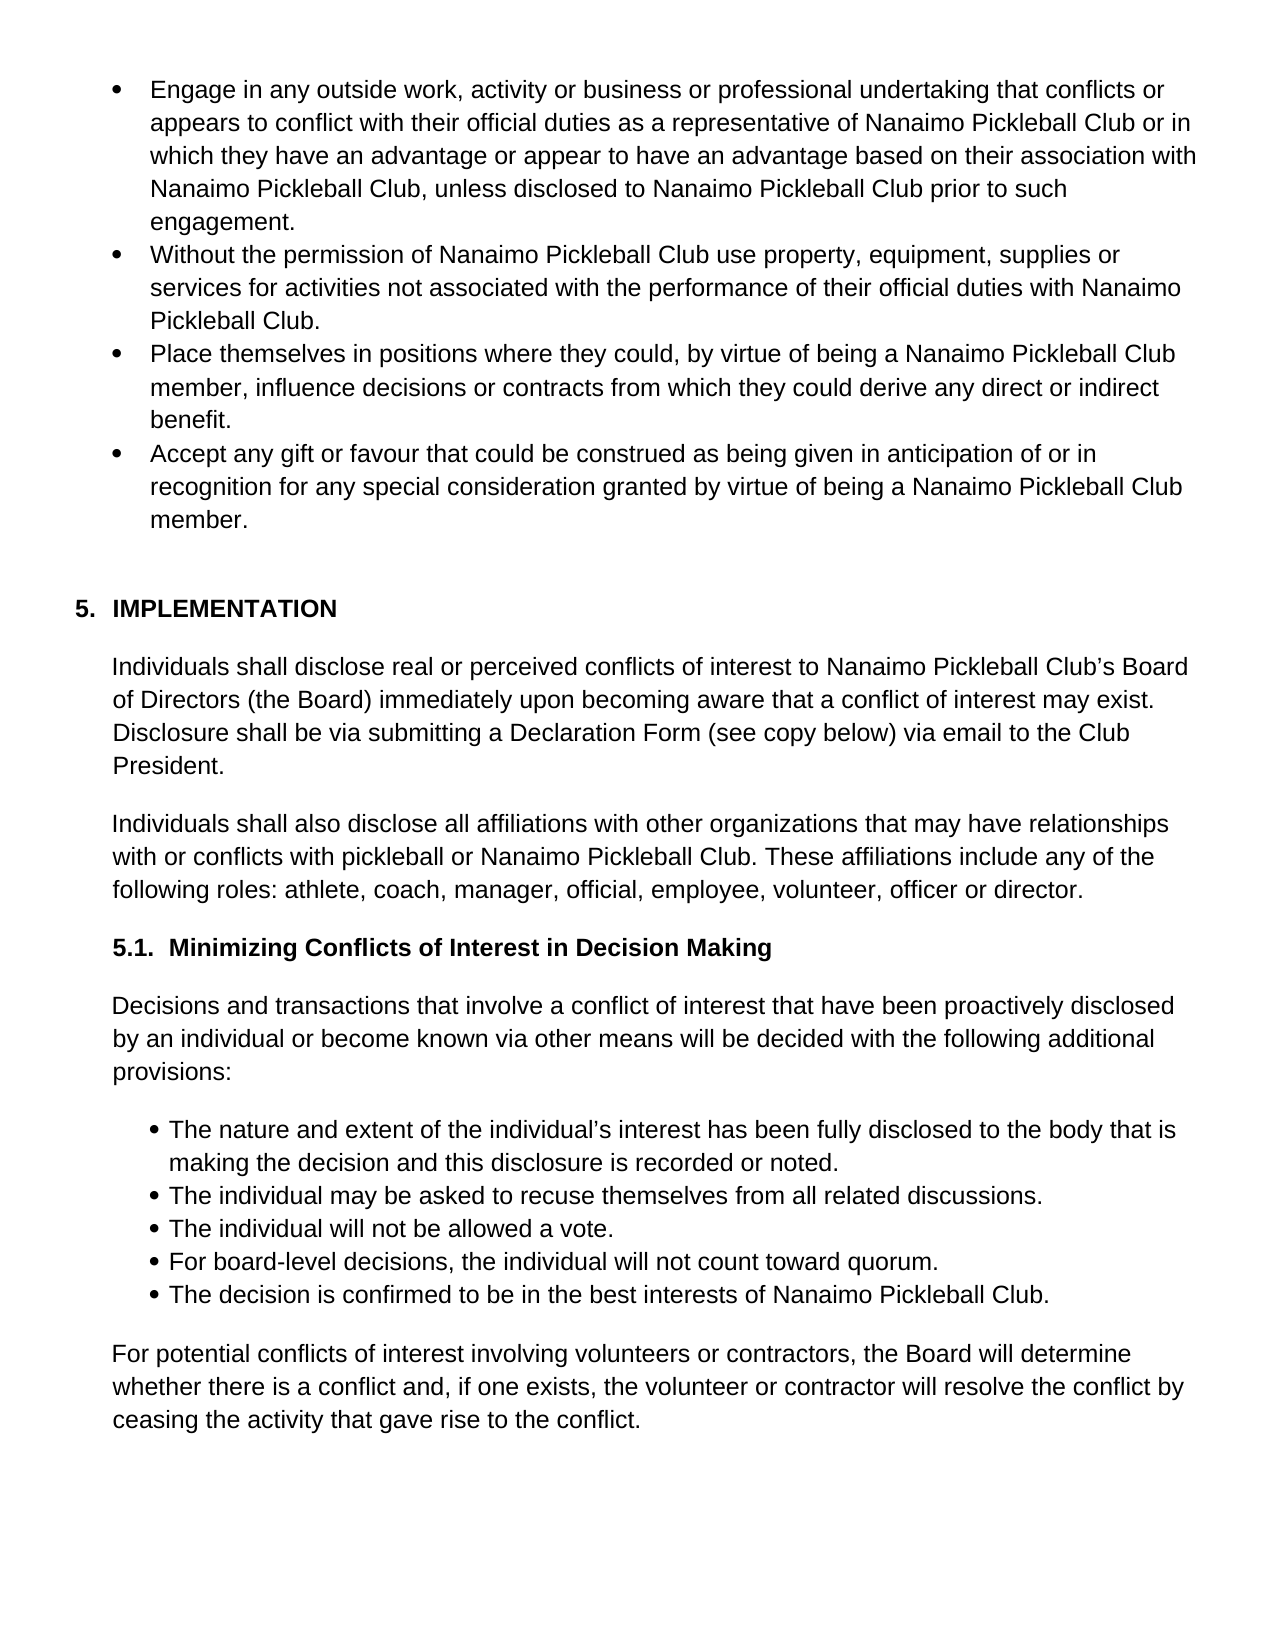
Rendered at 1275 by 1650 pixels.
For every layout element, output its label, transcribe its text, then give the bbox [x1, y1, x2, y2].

list The decision is confirmed to be in the best interests of Nanaimo Pickleball Club. [150, 1281, 1200, 1309]
text Individuals shall also disclose all affiliations with other organizations that may have relationships with or conflicts with pickleball or Nanaimo Pickleball Club. These affiliations include any of the following roles: athlete, coach, manager, official, employee, volunteer, officer or director. [111, 809, 1200, 904]
text For potential conflicts of interest involving volunteers or contractors, the Board will determine whether there is a conflict and, if one exists, the volunteer or contractor will resolve the conflict by ceasing the activity that gave rise to the conflict. [111, 1339, 1200, 1433]
list The individual may be asked to recuse themselves from all related discussions. [150, 1181, 1200, 1210]
list Place themselves in positions where they could, by virtue of being a Nanaimo Pickleball Club member, influence decisions or contracts from which they could derive any direct or indirect benefit. [112, 339, 1200, 434]
subtitle IMPLEMENTATION [75, 594, 1200, 622]
list For board-level decisions, the individual will not count toward quorum. [150, 1247, 1200, 1276]
list Without the permission of Nanaimo Pickleball Club use property, equipment, supplies or services for activities not associated with the performance of their official duties with Nanaimo Pickleball Club. [112, 240, 1200, 335]
list Accept any gift or favour that could be construed as being given in anticipation of or in recognition for any special consideration granted by virtue of being a Nanaimo Pickleball Club member. [112, 438, 1200, 533]
list The individual will not be allowed a vote. [150, 1214, 1200, 1243]
subtitle Minimizing Conflicts of Interest in Decision Making [112, 933, 1200, 962]
list Engage in any outside work, activity or business or professional undertaking that conflicts or appears to conflict with their official duties as a representative of Nanaimo Pickleball Club or in which they have an advantage or appear to have an advantage based on their association with Nanaimo Pickleball Club, unless disclosed to Nanaimo Pickleball Club prior to such engagement. [112, 75, 1200, 236]
text Decisions and transactions that involve a conflict of interest that have been proactively disclosed by an individual or become known via other means will be decided with the following additional provisions: [111, 991, 1200, 1086]
list The nature and extent of the individual’s interest has been fully disclosed to the body that is making the decision and this disclosure is recorded or noted. [150, 1115, 1200, 1177]
text Individuals shall disclose real or perceived conflicts of interest to Nanaimo Pickleball Club’s Board of Directors (the Board) immediately upon becoming aware that a conflict of interest may exist. Disclosure shall be via submitting a Declaration Form (see copy below) via email to the Club President. [111, 652, 1200, 779]
